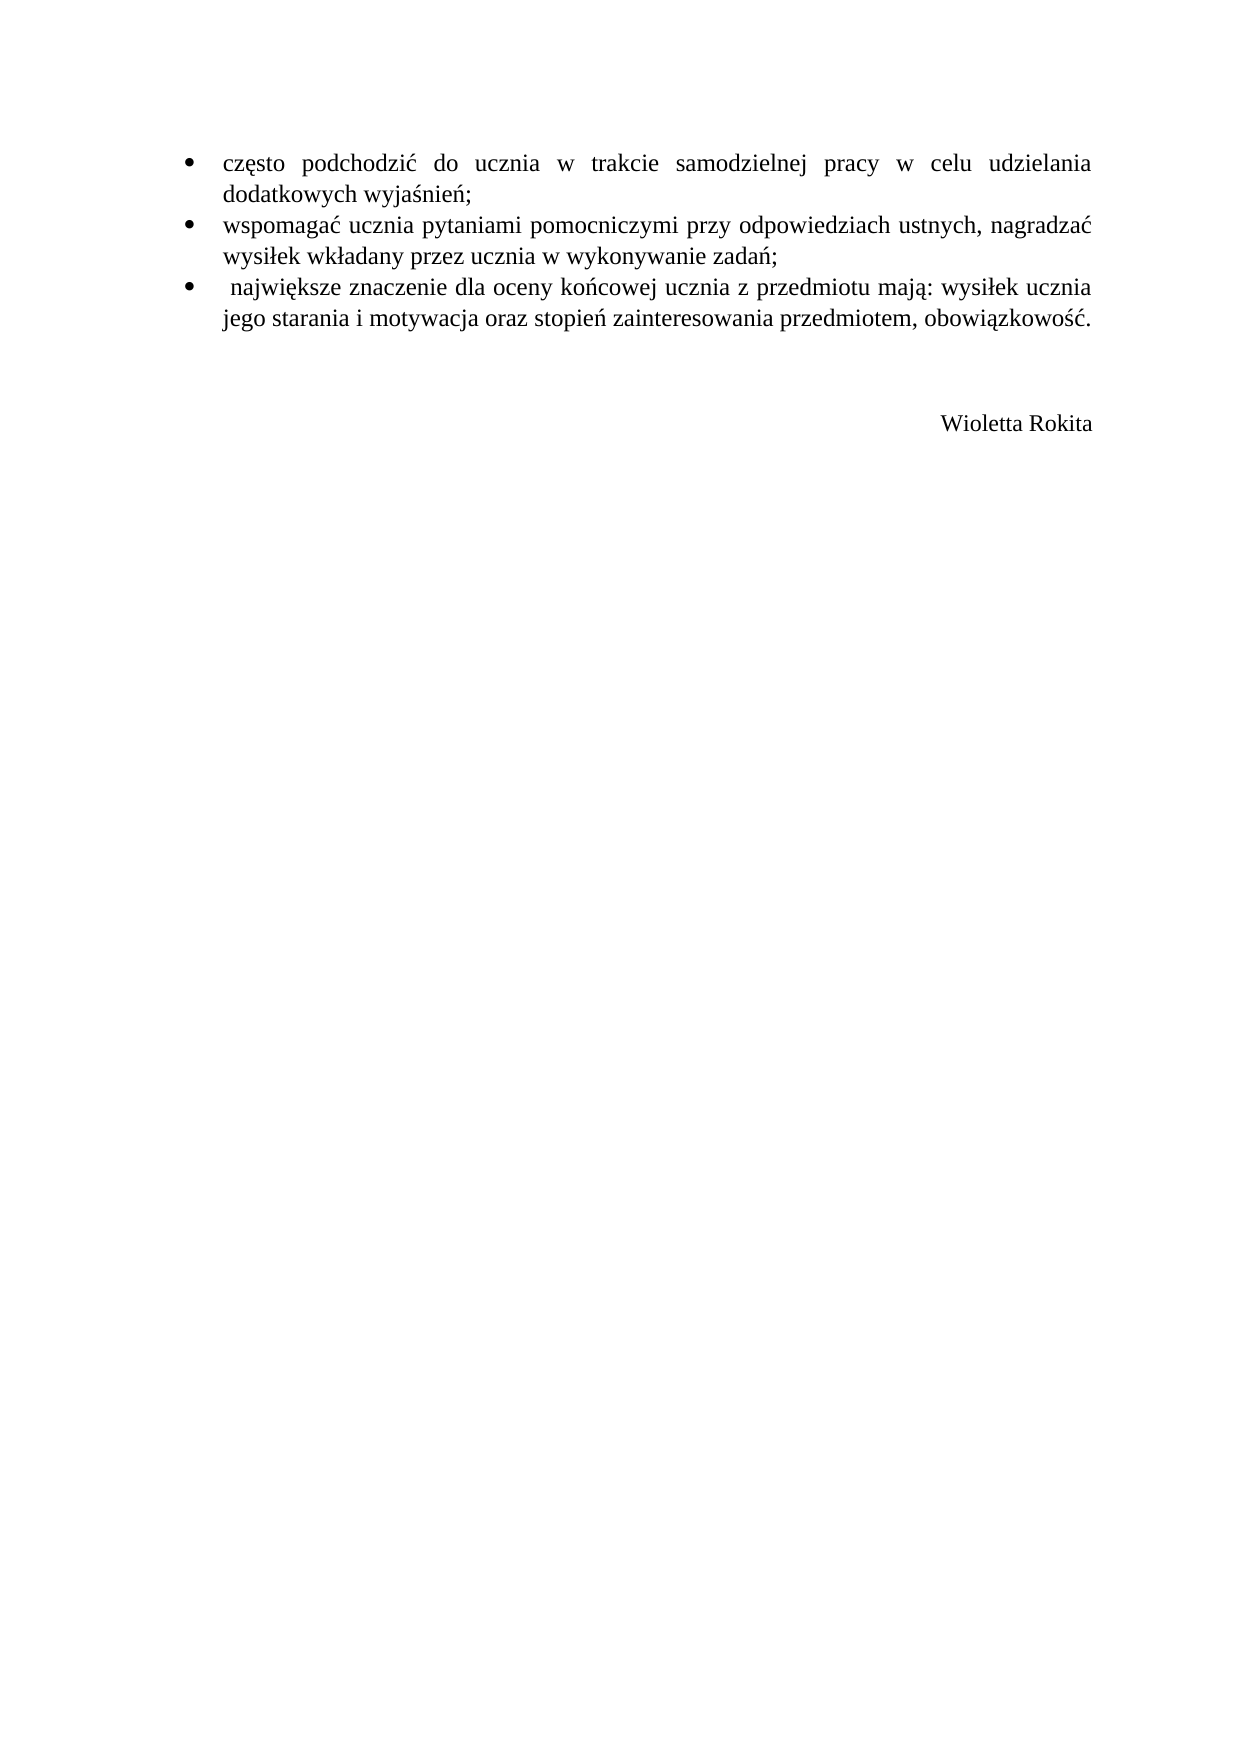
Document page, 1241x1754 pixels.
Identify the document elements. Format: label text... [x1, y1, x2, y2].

list wspomagać ucznia pytaniami pomocniczymi przy odpowiedziach ustnych, nagradzać wysiłek wkładany przez ucznia w wykonywanie zadań; [185, 210, 1093, 269]
list często podchodzić do ucznia w trakcie samodzielnej pracy w celu udzielania dodatkowych wyjaśnień; [185, 148, 1093, 207]
text Wioletta Rokita [148, 409, 1093, 437]
list największe znaczenie dla oceny końcowej ucznia z przedmiotu mają: wysiłek ucznia jego starania i motywacja oraz stopień zainteresowania przedmiotem, obowiązkowość. [185, 272, 1093, 332]
